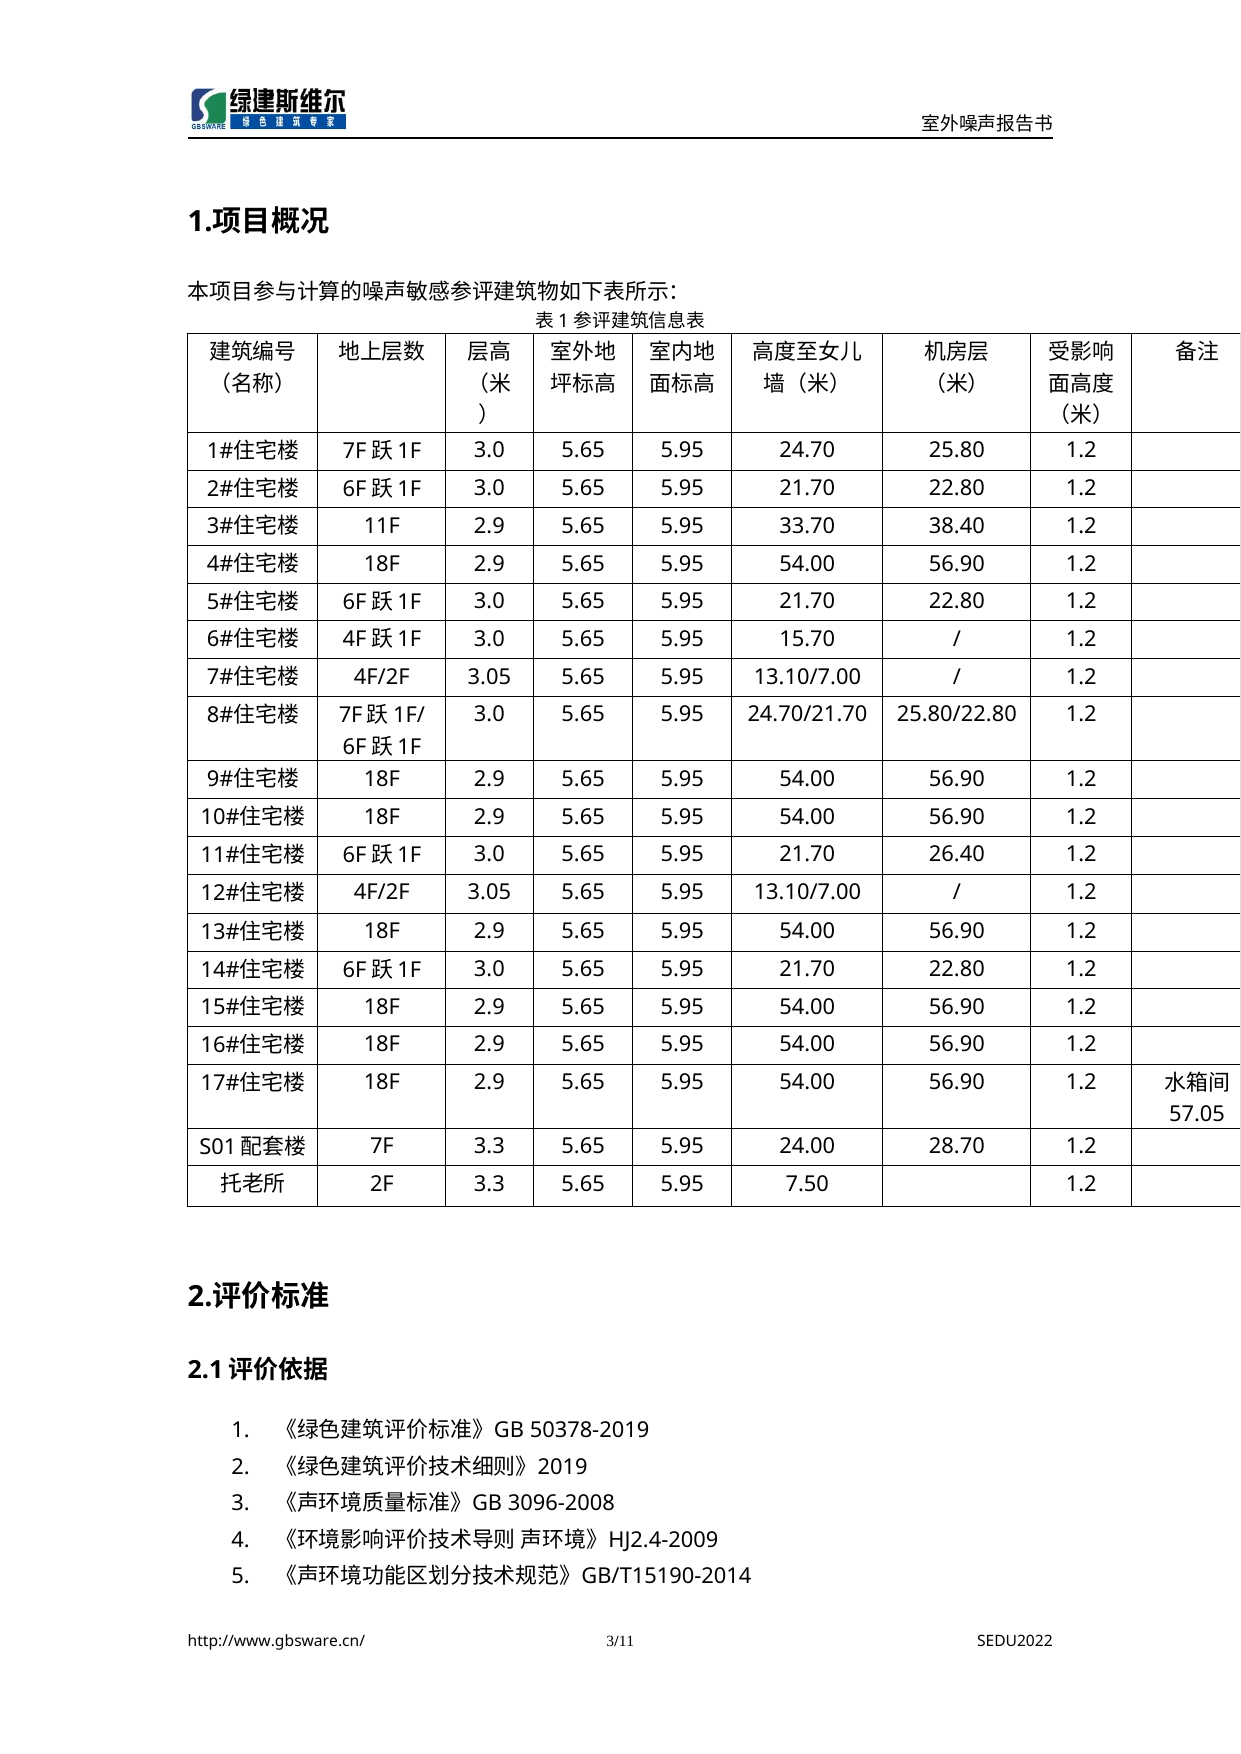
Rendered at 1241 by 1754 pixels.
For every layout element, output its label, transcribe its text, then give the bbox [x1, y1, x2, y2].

list 《环境影响评价技术导则 声环境》HJ2.4-2009 [231, 1522, 1053, 1553]
table_cell [1132, 837, 1240, 873]
table_cell 2.9 [446, 989, 533, 1026]
table_cell 1.2 [1031, 914, 1131, 951]
text 本项目参与计算的噪声敏感参评建筑物如下表所示： [187, 274, 1053, 306]
table_cell 5.65 [534, 837, 632, 873]
table_cell 33.70 [732, 508, 882, 545]
table_cell 38.40 [883, 508, 1030, 545]
table_cell 21.70 [732, 471, 882, 507]
table_cell 3.05 [446, 875, 533, 913]
table_cell 2.9 [446, 799, 533, 836]
table_cell 5.65 [534, 875, 632, 913]
table_cell 4F跃1F [318, 621, 445, 658]
table_cell [883, 1166, 1030, 1206]
table_cell 5.65 [534, 621, 632, 658]
table_cell 15.70 [732, 621, 882, 658]
table_cell 3.0 [446, 952, 533, 988]
table_cell 3.0 [446, 621, 533, 658]
table_cell 13#住宅楼 [188, 914, 317, 951]
table_cell 5.95 [633, 1129, 731, 1165]
table_cell 5.95 [633, 1027, 731, 1064]
table_cell 5.65 [534, 697, 632, 760]
table_cell 25.80/22.80 [883, 697, 1030, 760]
table_cell 2.9 [446, 914, 533, 951]
table_cell 4F/2F [318, 659, 445, 696]
table_cell 56.90 [883, 761, 1030, 798]
table_cell 5.95 [633, 761, 731, 798]
table_cell 16#住宅楼 [188, 1027, 317, 1064]
table_cell 1.2 [1031, 989, 1131, 1026]
table_cell 54.00 [732, 1065, 882, 1128]
table_cell 18F [318, 989, 445, 1026]
table_cell 6F跃1F [318, 837, 445, 873]
table_cell 11#住宅楼 [188, 837, 317, 873]
table_cell 5.95 [633, 837, 731, 873]
subtitle 1.项目概况 [187, 197, 1053, 240]
table_cell 56.90 [883, 989, 1030, 1026]
table_cell 5.95 [633, 799, 731, 836]
table_cell 21.70 [732, 952, 882, 988]
table_cell 5.95 [633, 914, 731, 951]
list 《绿色建筑评价技术细则》2019 [231, 1449, 1053, 1481]
table_cell 1.2 [1031, 508, 1131, 545]
table_cell 5.95 [633, 471, 731, 507]
table_cell 6#住宅楼 [188, 621, 317, 658]
table_header 层高（米） [446, 334, 533, 432]
table_cell 28.70 [883, 1129, 1030, 1165]
table_cell 5.65 [534, 1129, 632, 1165]
table_cell 5.65 [534, 1166, 632, 1206]
table_cell 9#住宅楼 [188, 761, 317, 798]
table_cell 5.65 [534, 433, 632, 469]
table_cell 21.70 [732, 837, 882, 873]
table_cell 1.2 [1031, 799, 1131, 836]
table_cell 水箱间57.05 [1132, 1065, 1240, 1128]
table_cell 15#住宅楼 [188, 989, 317, 1026]
table_header 备注 [1132, 334, 1240, 432]
table_cell 22.80 [883, 471, 1030, 507]
table_cell 5.95 [633, 659, 731, 696]
table_cell 2F [318, 1166, 445, 1206]
table_cell 54.00 [732, 799, 882, 836]
picture [187, 88, 347, 130]
subtitle 2.评价标准 [187, 1272, 1053, 1315]
table_cell [1132, 659, 1240, 696]
table_cell 5.65 [534, 914, 632, 951]
list 《声环境质量标准》GB 3096-2008 [231, 1485, 1053, 1517]
table_cell 54.00 [732, 914, 882, 951]
table_cell 54.00 [732, 546, 882, 583]
table_cell 5.65 [534, 799, 632, 836]
table_cell / [883, 621, 1030, 658]
table_cell [1132, 914, 1240, 951]
table_cell [1132, 875, 1240, 913]
table_cell 6F跃1F [318, 584, 445, 620]
table_header 室外地坪标高 [534, 334, 632, 432]
table_cell 1.2 [1031, 1129, 1131, 1165]
table_header 地上层数 [318, 334, 445, 432]
table_cell 2.9 [446, 508, 533, 545]
subtitle 2.1评价依据 [187, 1349, 1053, 1385]
table_cell [1132, 584, 1240, 620]
table_cell [1132, 546, 1240, 583]
table_cell 21.70 [732, 584, 882, 620]
table_cell S01配套楼 [188, 1129, 317, 1165]
table_header 室内地面标高 [633, 334, 731, 432]
table_cell 5.95 [633, 546, 731, 583]
table_cell 3#住宅楼 [188, 508, 317, 545]
table_cell 5.95 [633, 433, 731, 469]
table_cell 56.90 [883, 1065, 1030, 1128]
table_cell [1132, 697, 1240, 760]
table_cell 7F跃1F [318, 433, 445, 469]
table_cell 11F [318, 508, 445, 545]
table_cell [1132, 1027, 1240, 1064]
table_cell 2.9 [446, 761, 533, 798]
table_header 建筑编号（名称） [188, 334, 317, 432]
table_cell 18F [318, 799, 445, 836]
table_cell 14#住宅楼 [188, 952, 317, 988]
table_cell 1.2 [1031, 584, 1131, 620]
table_cell 2.9 [446, 546, 533, 583]
table_cell 3.0 [446, 471, 533, 507]
table_cell 1.2 [1031, 1166, 1131, 1206]
table_header 机房层（米） [883, 334, 1030, 432]
table_cell 13.10/7.00 [732, 659, 882, 696]
table_cell 22.80 [883, 952, 1030, 988]
table_cell 17#住宅楼 [188, 1065, 317, 1128]
table_cell [1132, 433, 1240, 469]
table_cell 5.95 [633, 989, 731, 1026]
table_cell [1132, 989, 1240, 1026]
table_cell 56.90 [883, 1027, 1030, 1064]
list 《声环境功能区划分技术规范》GB/T15190-2014 [231, 1558, 1053, 1590]
table_cell 5.65 [534, 659, 632, 696]
table_cell 3.0 [446, 697, 533, 760]
table_cell 4F/2F [318, 875, 445, 913]
table_cell 2.9 [446, 1065, 533, 1128]
table_cell 5.95 [633, 875, 731, 913]
table_cell 1.2 [1031, 697, 1131, 760]
table_cell 1.2 [1031, 875, 1131, 913]
table_cell 2.9 [446, 1027, 533, 1064]
table_cell / [883, 659, 1030, 696]
table_cell 54.00 [732, 989, 882, 1026]
table_cell 5.65 [534, 1065, 632, 1128]
table_cell 26.40 [883, 837, 1030, 873]
table_cell 4#住宅楼 [188, 546, 317, 583]
table_cell 1.2 [1031, 659, 1131, 696]
table_cell 3.0 [446, 584, 533, 620]
table_cell / [883, 875, 1030, 913]
table_cell 8#住宅楼 [188, 697, 317, 760]
table_cell 1.2 [1031, 546, 1131, 583]
table_cell 5.95 [633, 621, 731, 658]
table_cell 18F [318, 546, 445, 583]
table_cell 18F [318, 914, 445, 951]
table_cell [1132, 508, 1240, 545]
table_cell 3.05 [446, 659, 533, 696]
table_cell 5.65 [534, 1027, 632, 1064]
table_cell 5.95 [633, 508, 731, 545]
table_cell 6F跃1F [318, 471, 445, 507]
table_cell 18F [318, 761, 445, 798]
table_cell 1#住宅楼 [188, 433, 317, 469]
table_cell 5.95 [633, 1166, 731, 1206]
table_cell 7.50 [732, 1166, 882, 1206]
table_cell 3.0 [446, 433, 533, 469]
table_cell 3.3 [446, 1166, 533, 1206]
table_cell 56.90 [883, 914, 1030, 951]
table_cell 5.95 [633, 584, 731, 620]
table_cell 54.00 [732, 1027, 882, 1064]
table_cell 10#住宅楼 [188, 799, 317, 836]
table_header 受影响面高度（米） [1031, 334, 1131, 432]
table_cell 24.70 [732, 433, 882, 469]
table_cell 1.2 [1031, 1065, 1131, 1128]
table_cell [1132, 621, 1240, 658]
table_cell 6F跃1F [318, 952, 445, 988]
table_cell 24.00 [732, 1129, 882, 1165]
table_cell [1132, 471, 1240, 507]
table_cell 5.65 [534, 471, 632, 507]
table_cell 1.2 [1031, 761, 1131, 798]
table_cell 7F跃1F/6F跃1F [318, 697, 445, 760]
table_cell 1.2 [1031, 952, 1131, 988]
table_cell [1132, 952, 1240, 988]
table_cell 5.65 [534, 508, 632, 545]
table_cell [1132, 1129, 1240, 1165]
table_cell 2#住宅楼 [188, 471, 317, 507]
table_cell 5.65 [534, 952, 632, 988]
table_cell 12#住宅楼 [188, 875, 317, 913]
table_cell 5.65 [534, 584, 632, 620]
table_cell 1.2 [1031, 1027, 1131, 1064]
table_cell 5.65 [534, 546, 632, 583]
table_cell 22.80 [883, 584, 1030, 620]
table_cell 3.0 [446, 837, 533, 873]
table_cell 7#住宅楼 [188, 659, 317, 696]
table_cell 5.95 [633, 1065, 731, 1128]
table_cell 56.90 [883, 799, 1030, 836]
table_cell 1.2 [1031, 471, 1131, 507]
table_cell 54.00 [732, 761, 882, 798]
table_cell 1.2 [1031, 433, 1131, 469]
table_cell 25.80 [883, 433, 1030, 469]
table_cell 56.90 [883, 546, 1030, 583]
table_cell 5.65 [534, 761, 632, 798]
list 《绿色建筑评价标准》GB 50378-2019 [231, 1412, 1053, 1444]
table_cell 5.65 [534, 989, 632, 1026]
table_cell 1.2 [1031, 621, 1131, 658]
text 表1 参评建筑信息表 [187, 306, 1053, 333]
table_cell 18F [318, 1027, 445, 1064]
table_cell 1.2 [1031, 837, 1131, 873]
table_cell 18F [318, 1065, 445, 1128]
table_cell [1132, 1166, 1240, 1206]
table_cell 5.95 [633, 697, 731, 760]
table_cell 5#住宅楼 [188, 584, 317, 620]
table_cell 24.70/21.70 [732, 697, 882, 760]
table_cell 7F [318, 1129, 445, 1165]
table_cell [1132, 761, 1240, 798]
table_header 高度至女儿墙（米） [732, 334, 882, 432]
table_cell 13.10/7.00 [732, 875, 882, 913]
table_cell [1132, 799, 1240, 836]
table_cell 5.95 [633, 952, 731, 988]
table_cell 3.3 [446, 1129, 533, 1165]
table_cell 托老所 [188, 1166, 317, 1206]
